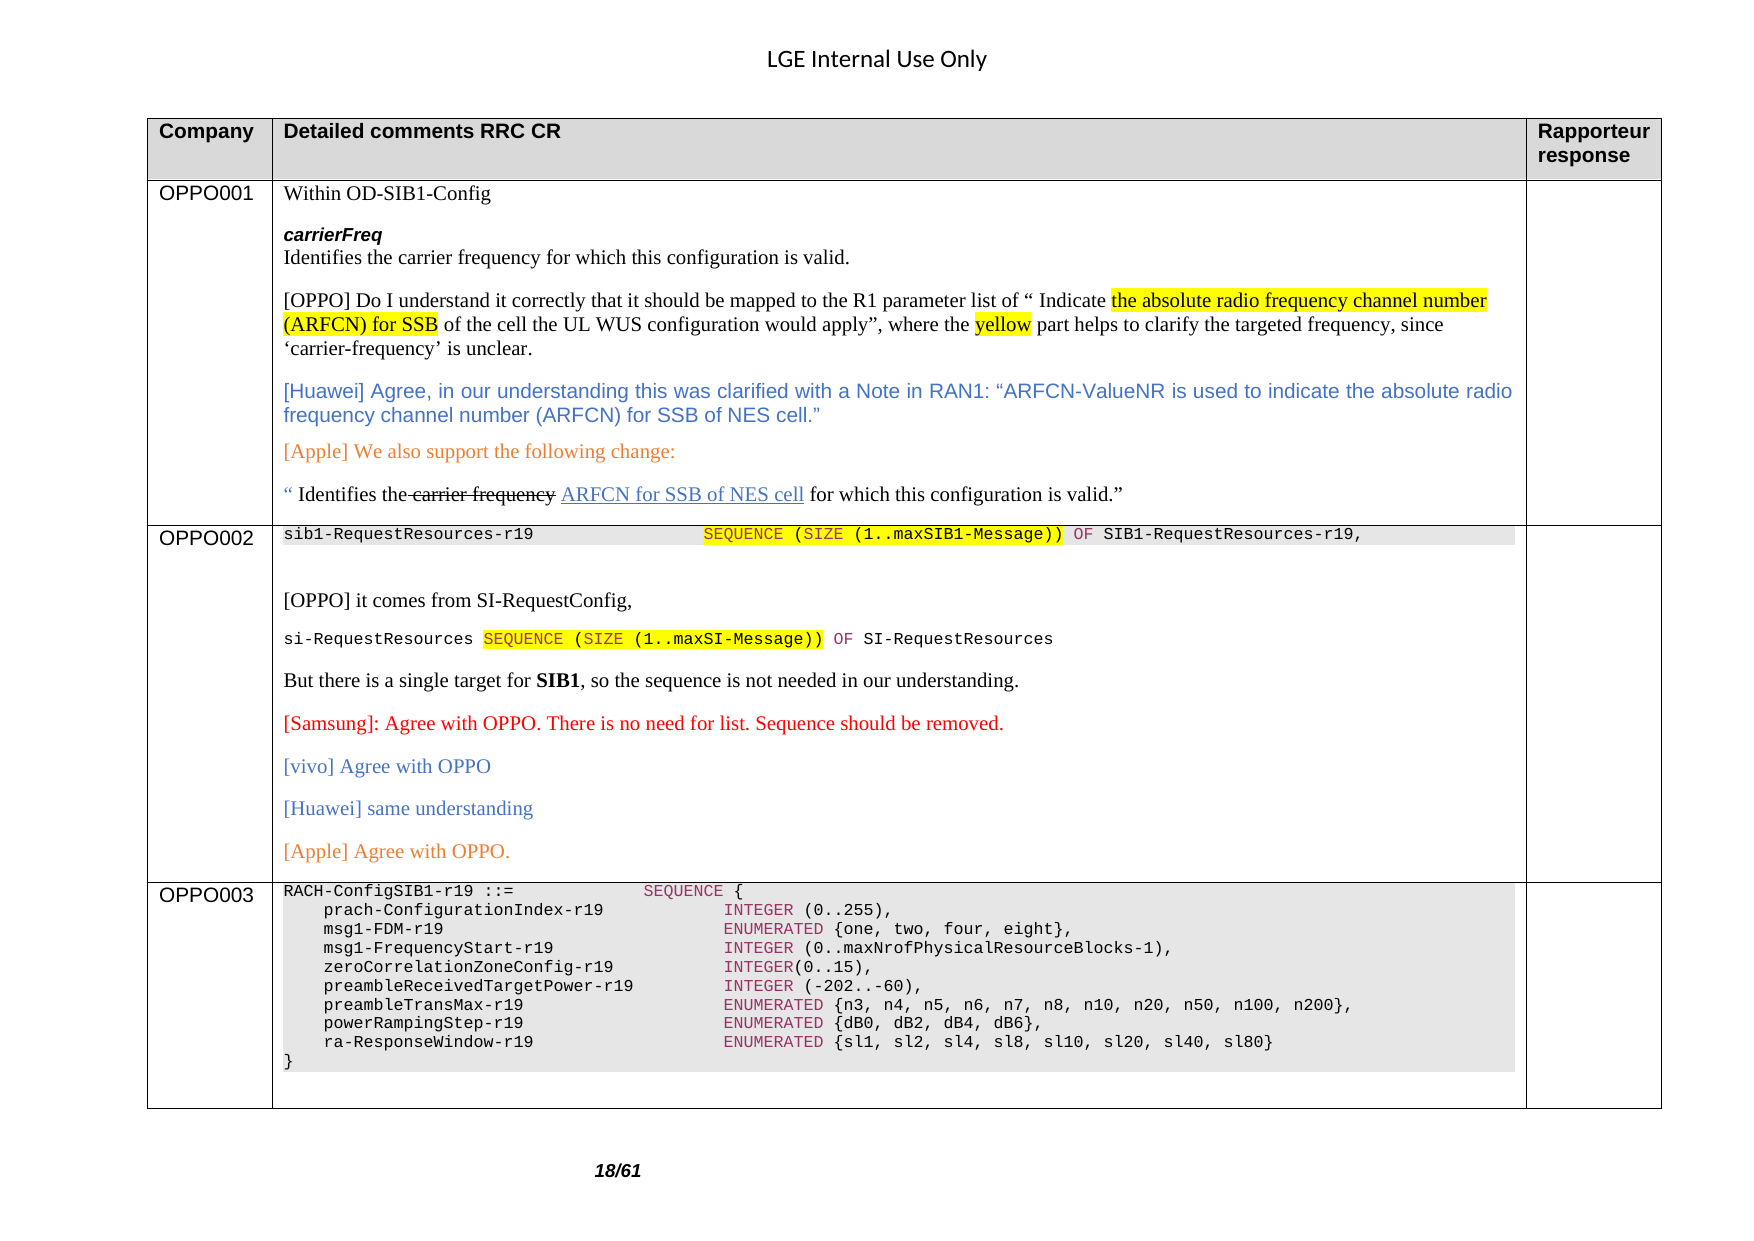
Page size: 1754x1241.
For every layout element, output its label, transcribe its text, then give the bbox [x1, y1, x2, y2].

table_cell OPPO002 [148, 526, 272, 882]
table_cell Within OD-SIB1-Config carrierFreq Identifies the carrier frequency for which this configuration is valid. [OPPO] Do I understand it correctly that it should be mapped to the R1 parameter list of “ Indicate the absolute radio frequency channel number (ARFCN) for SSB of the cell the UL WUS configuration would apply”, where the yellow part helps to clarify the targeted frequency, since ‘carrier-frequency’ is unclear. [Huawei] Agree, in our understanding this was clarified with a Note in RAN1: “ARFCN-ValueNR is used to indicate the absolute radio frequency channel number (ARFCN) for SSB of NES cell.” [Apple] We also support the following change: “ Identifies the carrier frequency ARFCN for SSB of NES cell for which this configuration is valid.” [273, 181, 1526, 525]
table_header Rapporteur response [1527, 119, 1661, 179]
table_cell [1527, 181, 1661, 525]
table_header Detailed comments RRC CR [273, 119, 1526, 179]
table_cell OPPO003 [148, 883, 272, 1108]
table_header Company [148, 119, 272, 179]
table_cell OPPO001 [148, 181, 272, 525]
table_cell sib1-RequestResources-r19 SEQUENCE (SIZE (1..maxSIB1-Message)) OF SIB1-RequestResources-r19, [OPPO] it comes from SI-RequestConfig, si-RequestResources SEQUENCE (SIZE (1..maxSI-Message)) OF SI-RequestResources But there is a single target for SIB1, so the sequence is not needed in our understanding. [Samsung]: Agree with OPPO. There is no need for list. Sequence should be removed. [vivo] Agree with OPPO [Huawei] same understanding [Apple] Agree with OPPO. [273, 526, 1526, 882]
table_cell [1527, 526, 1661, 882]
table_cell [273, 883, 1526, 1108]
table_cell [1527, 883, 1661, 1108]
